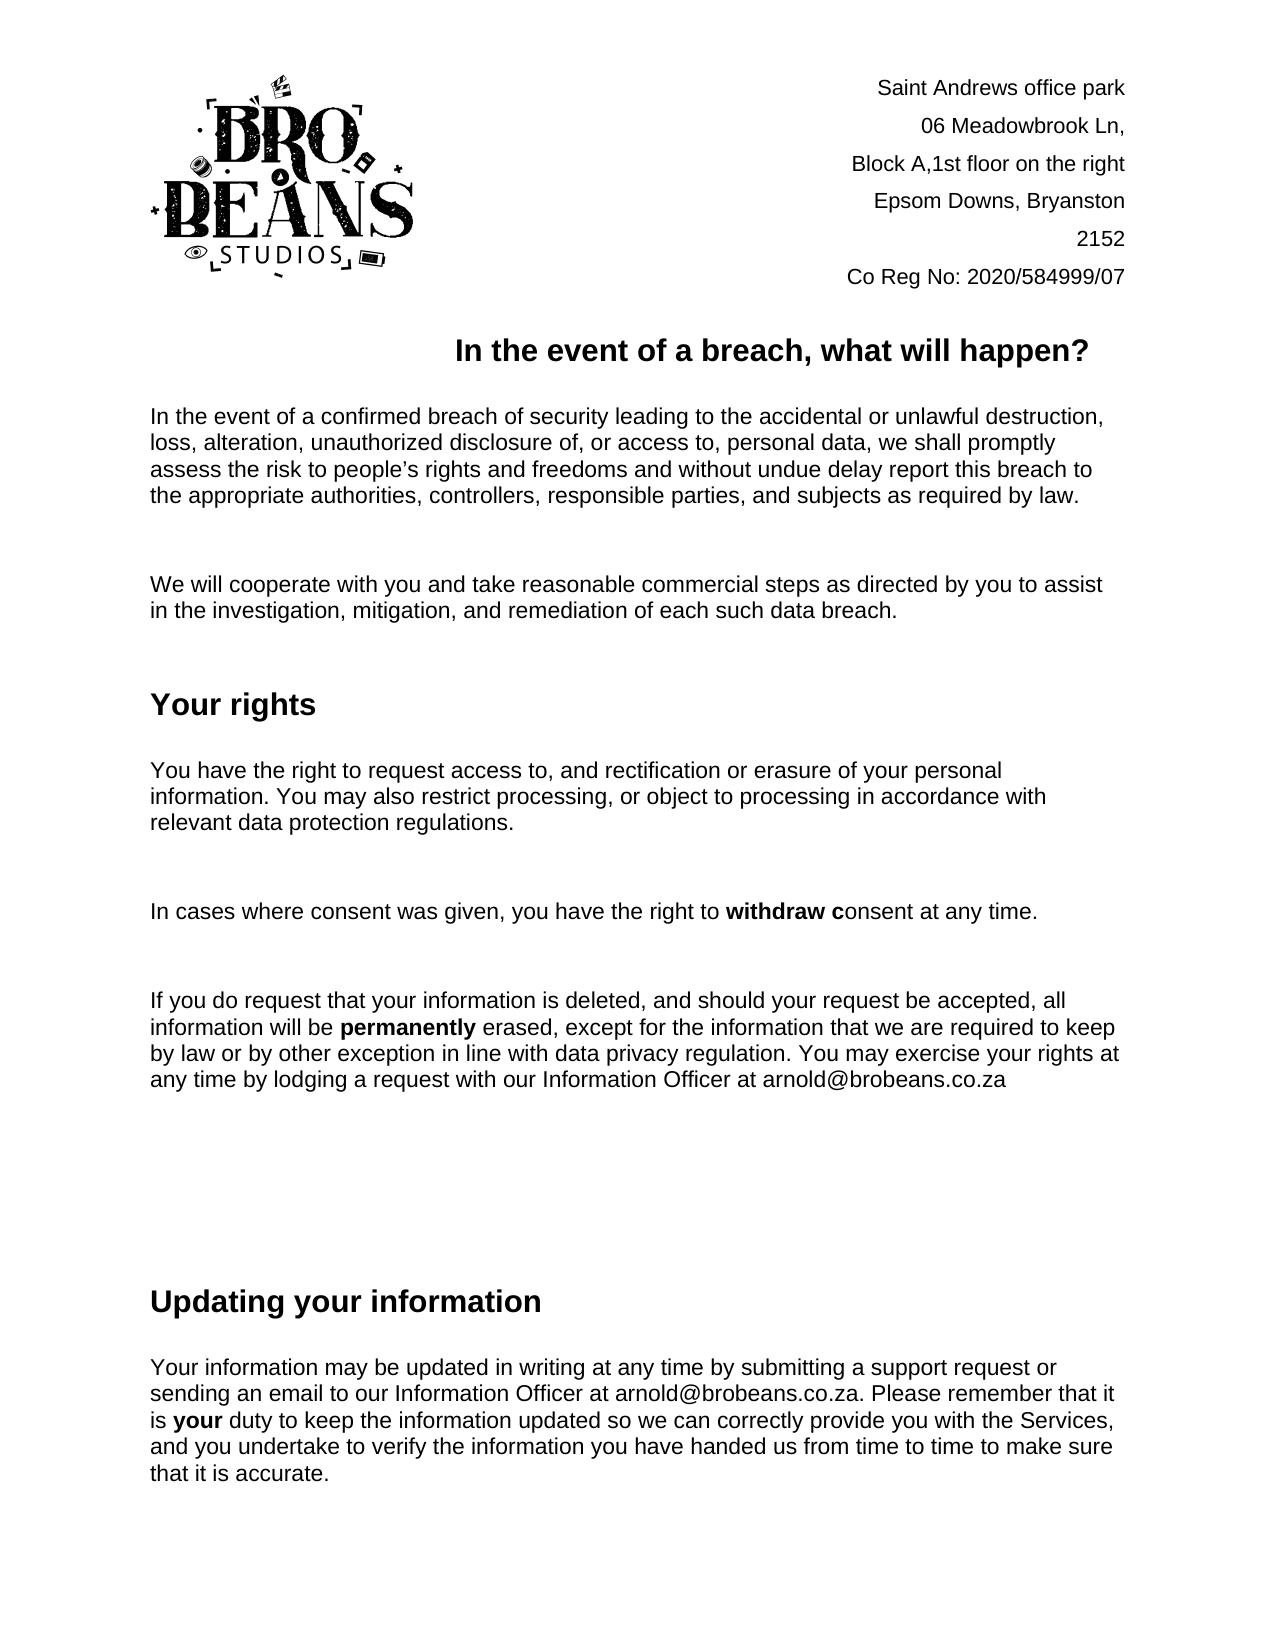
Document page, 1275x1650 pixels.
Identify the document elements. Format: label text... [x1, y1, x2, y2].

subtitle Updating your information [150, 1283, 1125, 1319]
text You have the right to request access to, and rectification or erasure of your personal information. You may also restrict processing, or object to processing in accordance with relevant data protection regulations. [150, 757, 1125, 836]
text If you do request that your information is deleted, and should your request be accepted, all information will be permanently erased, except for the information that we are required to keep by law or by other exception in line with data privacy regulation. You may exercise your rights at any time by lodging a request with our Information Officer at arnold@brobeans.co.za [150, 987, 1125, 1092]
text In cases where consent was given, you have the right to withdraw consent at any time. [150, 898, 1125, 924]
subtitle In the event of a breach, what will happen? [150, 332, 1125, 368]
text We will cooperate with you and take reasonable commercial steps as directed by you to assist in the investigation, mitigation, and remediation of each such data breach. [150, 571, 1125, 623]
picture [125, 31, 436, 317]
subtitle Your rights [150, 686, 1125, 722]
text In the event of a confirmed breach of security leading to the accidental or unlawful destruction, loss, alteration, unauthorized disclosure of, or access to, personal data, we shall promptly assess the risk to people’s rights and freedoms and without undue delay report this breach to the appropriate authorities, controllers, responsible parties, and subjects as required by law. [150, 403, 1125, 508]
text Your information may be updated in writing at any time by submitting a support request or sending an email to our Information Officer at arnold@brobeans.co.za. Please remember that it is your duty to keep the information updated so we can correctly provide you with the Services, and you undertake to verify the information you have handed us from time to time to make sure that it is accurate. [150, 1354, 1125, 1486]
